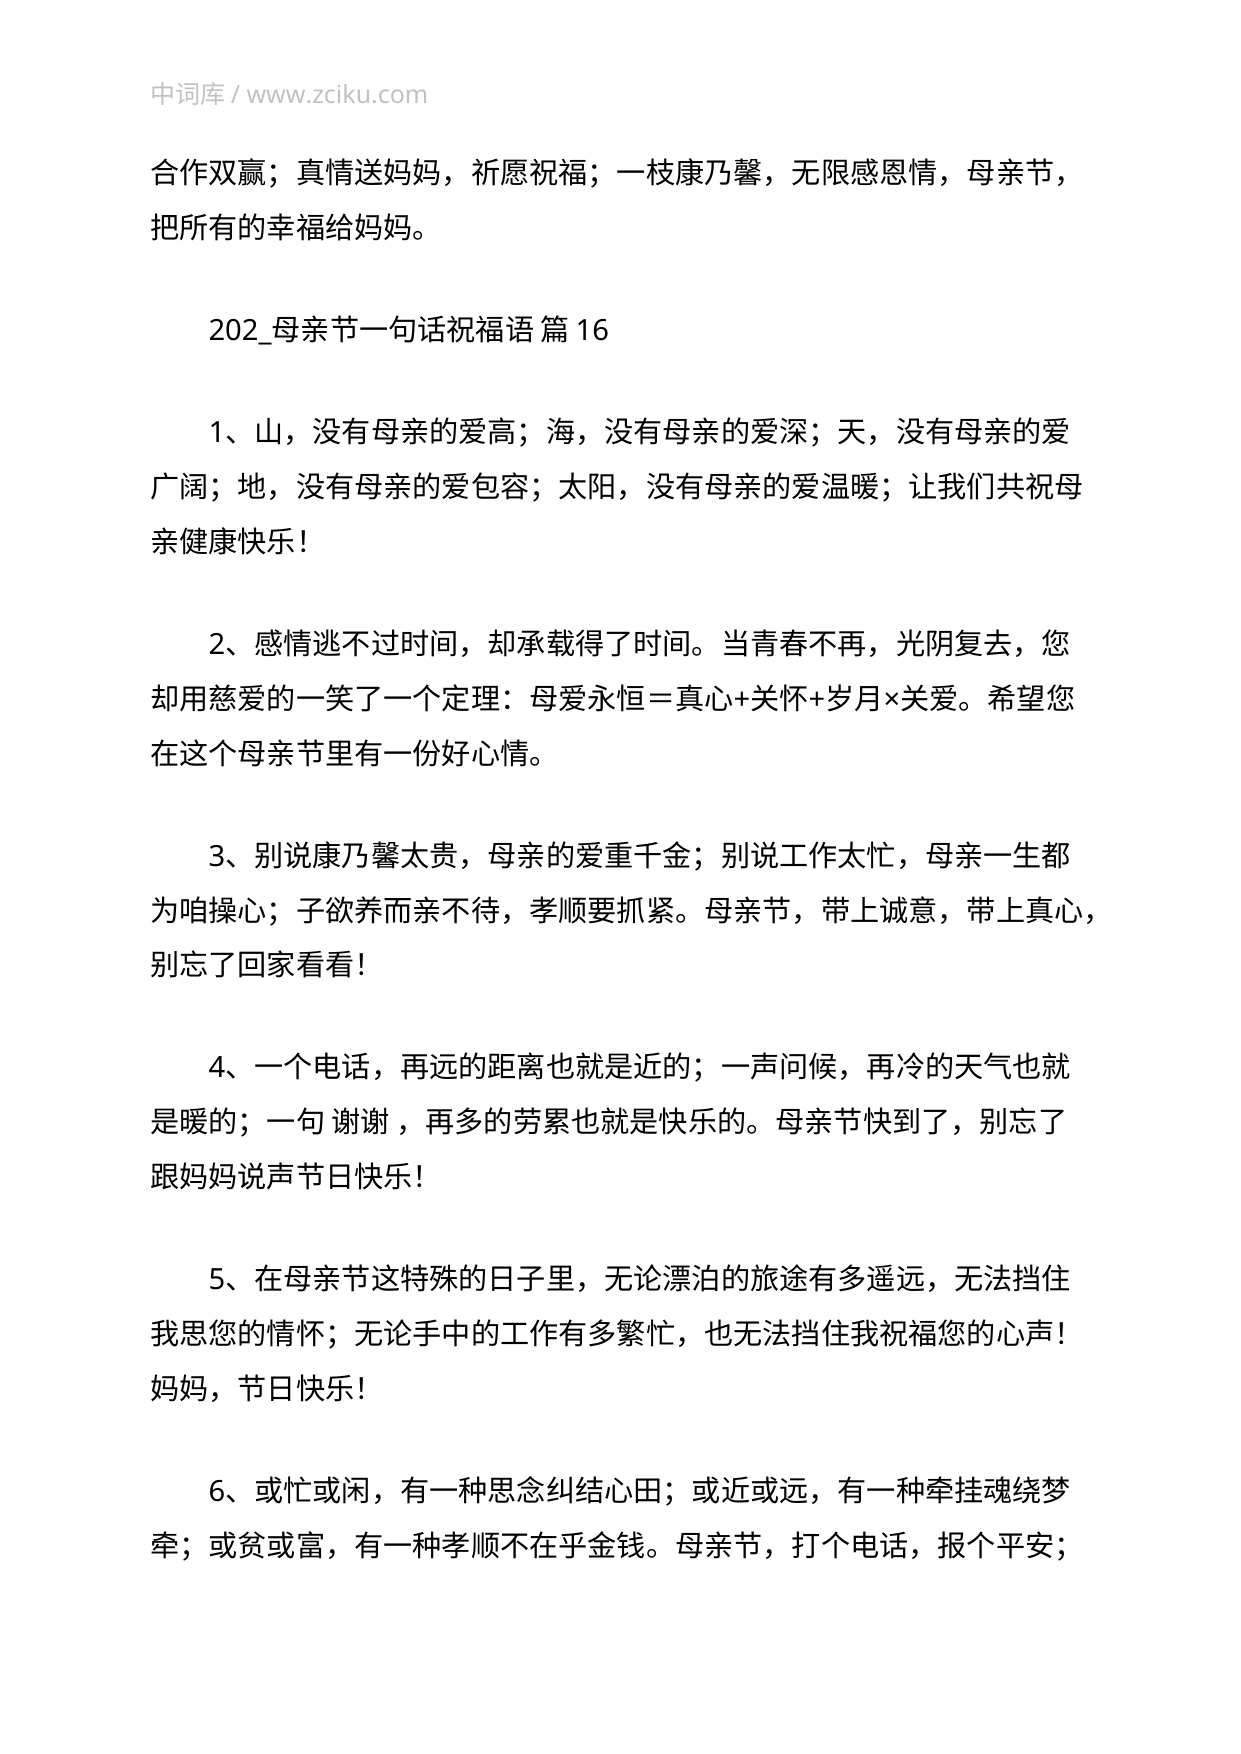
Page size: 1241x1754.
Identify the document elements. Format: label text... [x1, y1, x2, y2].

text 4、一个电话，再远的距离也就是近的；一声问候，再冷的天气也就是暖的；一句 谢谢 ，再多的劳累也就是快乐的。母亲节快到了，别忘了跟妈妈说声节日快乐！ [150, 1044, 1090, 1196]
text 2、感情逃不过时间，却承载得了时间。当青春不再，光阴复去，您却用慈爱的一笑了一个定理：母爱永恒＝真心+关怀+岁月×关爱。希望您在这个母亲节里有一份好心情。 [150, 620, 1090, 773]
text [150, 150, 1090, 247]
text 5、在母亲节这特殊的日子里，无论漂泊的旅途有多遥远，无法挡住我思您的情怀；无论手中的工作有多繁忙，也无法挡住我祝福您的心声！妈妈，节日快乐！ [150, 1255, 1090, 1408]
text 3、别说康乃馨太贵，母亲的爱重千金；别说工作太忙，母亲一生都为咱操心；子欲养而亲不待，孝顺要抓紧。母亲节，带上诚意，带上真心，别忘了回家看看！ [150, 832, 1090, 984]
text 1、山，没有母亲的爱高；海，没有母亲的爱深；天，没有母亲的爱广阔；地，没有母亲的爱包容；太阳，没有母亲的爱温暖；让我们共祝母亲健康快乐！ [150, 409, 1090, 561]
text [150, 1467, 1090, 1564]
text 202_母亲节一句话祝福语 篇16 [150, 307, 1090, 349]
